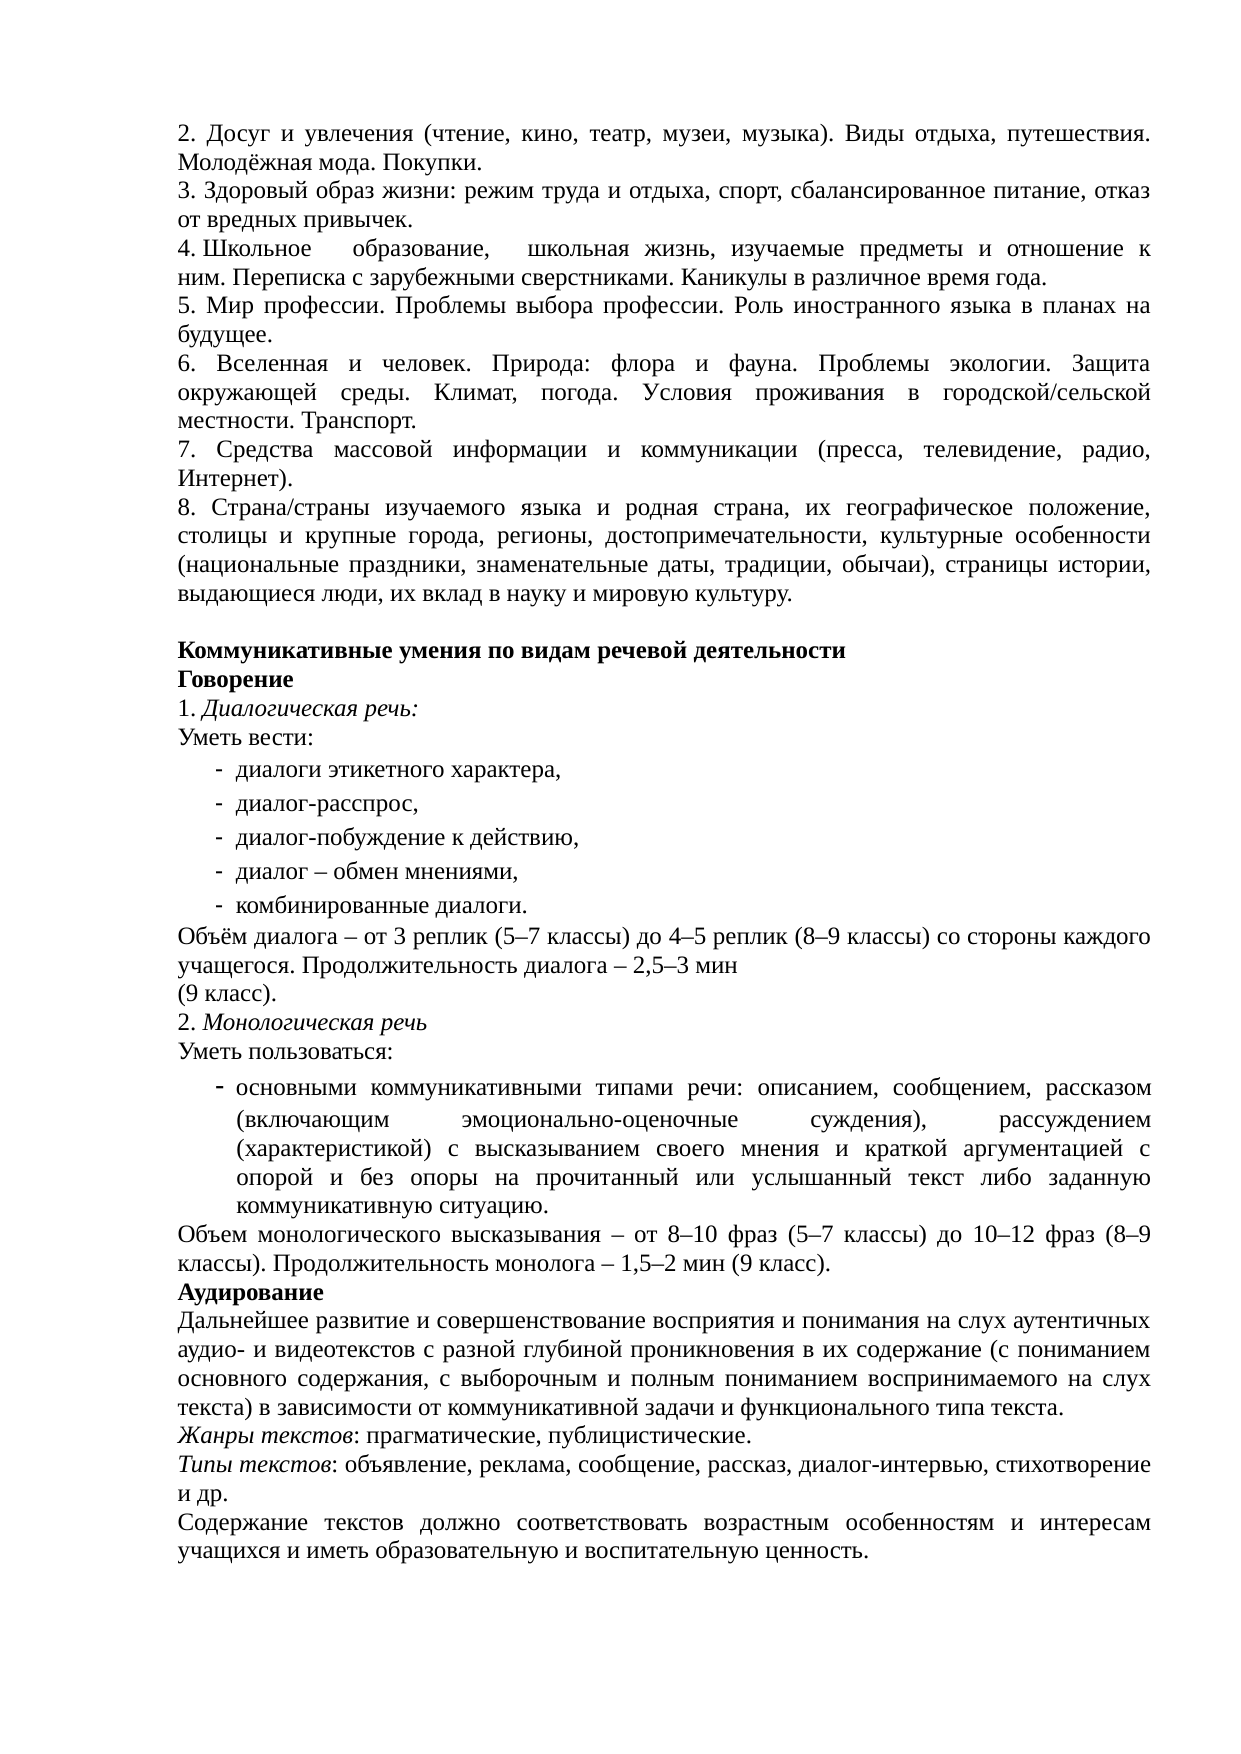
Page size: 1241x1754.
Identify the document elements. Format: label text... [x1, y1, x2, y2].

text 7. Средства массовой информации и коммуникации (пресса, телевидение, радио, Интернет). [177, 434, 1152, 492]
text 1. Диалогическая речь: [177, 693, 1152, 722]
text Аудирование [177, 1277, 1152, 1306]
text Уметь пользоваться: [177, 1036, 1152, 1065]
list диалоги этикетного характера, [215, 751, 1152, 785]
text 8. Страна/страны изучаемого языка и родная страна, их географическое положение, столицы и крупные города, регионы, достопримечательности, культурные особенности (национальные праздники, знаменательные даты, традиции, обычаи), страницы истории, выдающиеся люди, их вклад в науку и мировую культуру. [177, 492, 1152, 607]
text Коммуникативные умения по видам речевой деятельности [177, 636, 1152, 664]
list основными коммуникативными типами речи: описанием, сообщением, рассказом (включающим эмоционально-оценочные суждения), рассуждением (характеристикой) с высказыванием своего мнения и краткой аргументацией с опорой и без опоры на прочитанный или услышанный текст либо заданную коммуникативную ситуацию. [215, 1065, 1152, 1219]
text Уметь вести: [177, 722, 1152, 751]
text 5. Мир профессии. Проблемы выбора профессии. Роль иностранного языка в планах на будущее. [177, 291, 1152, 348]
text Содержание текстов должно соответствовать возрастным особенностям и интересам учащихся и иметь образовательную и воспитательную ценность. [177, 1507, 1152, 1564]
text 4. Школьное образование, школьная жизнь, изучаемые предметы и отношение к ним. Переписка с зарубежными сверстниками. Каникулы в различное время года. [177, 233, 1152, 291]
text Типы текстов: объявление, реклама, сообщение, рассказ, диалог-интервью, стихотворение и др. [177, 1449, 1152, 1507]
text Говорение [177, 664, 1152, 693]
text Жанры текстов: прагматические, публицистические. [177, 1421, 1152, 1449]
text 6. Вселенная и человек. Природа: флора и фауна. Проблемы экологии. Защита окружающей среды. Климат, погода. Уcловия проживания в городской/сельской местности. Транспорт. [177, 348, 1152, 434]
text (9 класс). [177, 978, 1152, 1007]
text Объём диалога – от 3 реплик (5–7 классы) до 4–5 реплик (8–9 классы) со стороны каждого учащегося. Продолжительность диалога – 2,5–3 мин [177, 921, 1152, 978]
text 3. Здоровый образ жизни: режим труда и отдыха, спорт, сбалансированное питание, отказ от вредных привычек. [177, 176, 1152, 233]
list диалог-побуждение к действию, [215, 819, 1152, 853]
list диалог – обмен мнениями, [215, 853, 1152, 887]
text Дальнейшее развитие и совершенствование восприятия и понимания на слух аутентичных аудио- и видеотекстов с разной глубиной проникновения в их содержание (с пониманием основного содержания, с выборочным и полным пониманием воспринимаемого на слух текста) в зависимости от коммуникативной задачи и функционального типа текста. [177, 1306, 1152, 1421]
list комбинированные диалоги. [215, 887, 1152, 921]
text Объем монологического высказывания – от 8–10 фраз (5–7 классы) до 10–12 фраз (8–9 классы). Продолжительность монолога – 1,5–2 мин (9 класс). [177, 1219, 1152, 1277]
text 2. Досуг и увлечения (чтение, кино, театр, музеи, музыка). Виды отдыха, путешествия. Молодёжная мода. Покупки. [177, 118, 1152, 176]
text 2. Монологическая речь [177, 1007, 1152, 1036]
list диалог-расспрос, [215, 785, 1152, 819]
